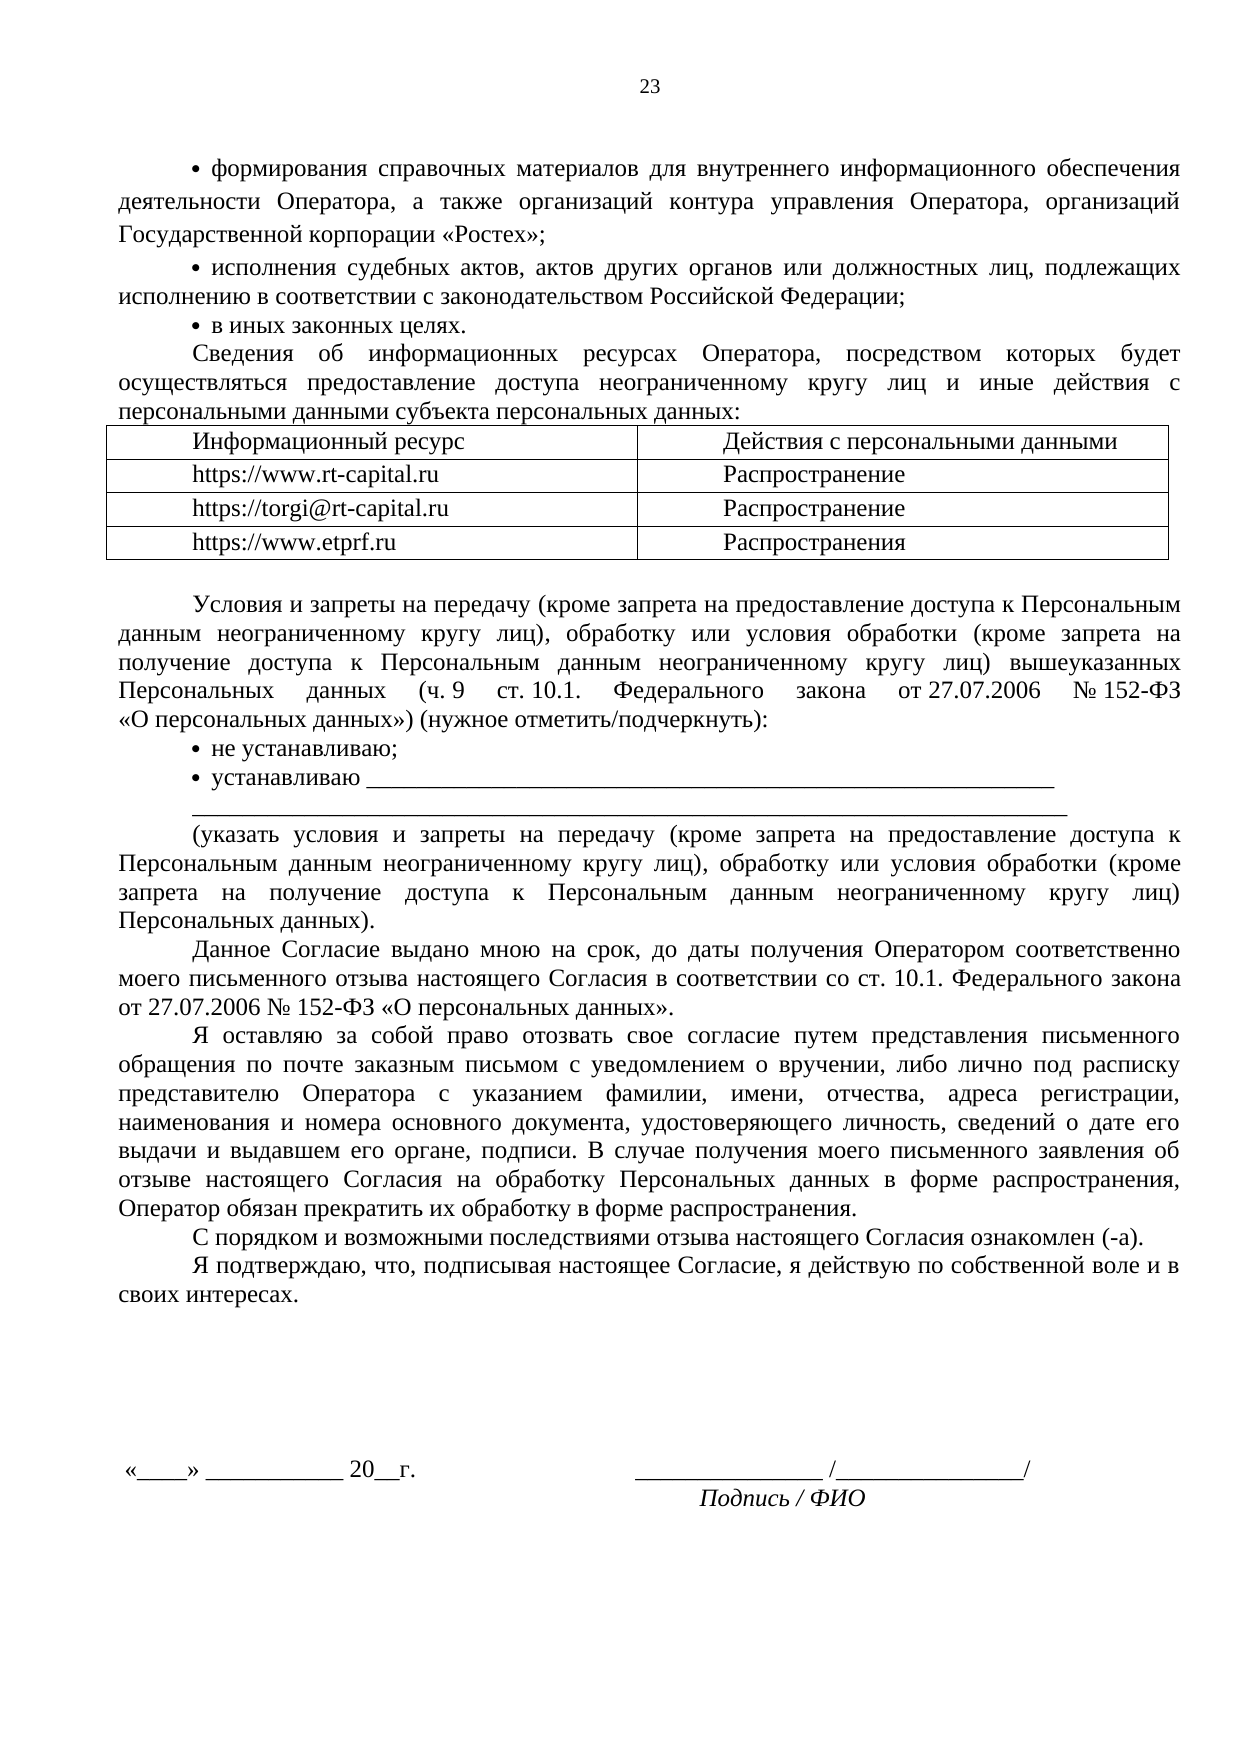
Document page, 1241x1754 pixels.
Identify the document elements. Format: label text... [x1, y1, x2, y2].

list формирования справочных материалов для внутреннего информационного обеспечения деятельности Оператора, а также организаций контура управления Оператора, организаций Государственной корпорации «Ростех»; [118, 153, 1181, 248]
text Данное Согласие выдано мною на срок, до даты получения Оператором соответственно моего письменного отзыва настоящего Согласия в соответствии со ст. 10.1. Федерального закона от 27.07.2006 № 152-ФЗ «О персональных данных». [118, 934, 1181, 1020]
table_cell https://torgi@rt-capital.ru [107, 493, 637, 526]
list в иных законных целях. [118, 310, 1181, 338]
text С порядком и возможными последствиями отзыва настоящего Согласия ознакомлен (-а). [118, 1222, 1181, 1250]
table_cell Распространение [638, 460, 1168, 492]
table_header Действия с персональными данными [638, 426, 1168, 458]
text Сведения об информационных ресурсах Оператора, посредством которых будет осуществляться предоставление доступа неограниченному кругу лиц и иные действия с персональными данными субъекта персональных данных: [118, 338, 1181, 425]
table_cell Распространение [638, 493, 1168, 526]
list не устанавливаю; [118, 733, 1181, 762]
table_cell https://www.etprf.ru [107, 527, 637, 559]
text Я подтверждаю, что, подписывая настоящее Согласие, я действую по собственной воле и в своих интересах. [118, 1250, 1181, 1308]
list исполнения судебных актов, актов других органов или должностных лиц, подлежащих исполнению в соответствии с законодательством Российской Федерации; [118, 252, 1181, 310]
table_cell https://www.rt-capital.ru [107, 460, 637, 492]
text ______________________________________________________________________ [118, 790, 1181, 819]
text Условия и запреты на передачу (кроме запрета на предоставление доступа к Персональным данным неограниченному кругу лиц), обработку или условия обработки (кроме запрета на получение доступа к Персональным данным неограниченному кругу лиц) вышеуказанных Персональных данных (ч. 9 ст. 10.1. Федерального закона от 27.07.2006 № 152-ФЗ «О персональных данных») (нужное отметить/подчеркнуть): [118, 589, 1181, 733]
text (указать условия и запреты на передачу (кроме запрета на предоставление доступа к Персональным данным неограниченному кругу лиц), обработку или условия обработки (кроме запрета на получение доступа к Персональным данным неограниченному кругу лиц) Персональных данных). [118, 819, 1181, 934]
text Я оставляю за собой право отозвать свое согласие путем представления письменного обращения по почте заказным письмом с уведомлением о вручении, либо лично под расписку представителю Оператора с указанием фамилии, имени, отчества, адреса регистрации, наименования и номера основного документа, удостоверяющего личность, сведений о дате его выдачи и выдавшем его органе, подписи. В случае получения моего письменного заявления об отзыве настоящего Согласия на обработку Персональных данных в форме распространения, Оператор обязан прекратить их обработку в форме распространения. [118, 1020, 1181, 1222]
table_header Информационный ресурс [107, 426, 637, 458]
list устанавливаю _______________________________________________________ [118, 762, 1181, 790]
text «____» ___________ 20__г. _______________ /_______________/ [118, 1454, 1181, 1483]
table_cell Распространения [638, 527, 1168, 559]
text Подпись / ФИО [118, 1483, 1181, 1512]
